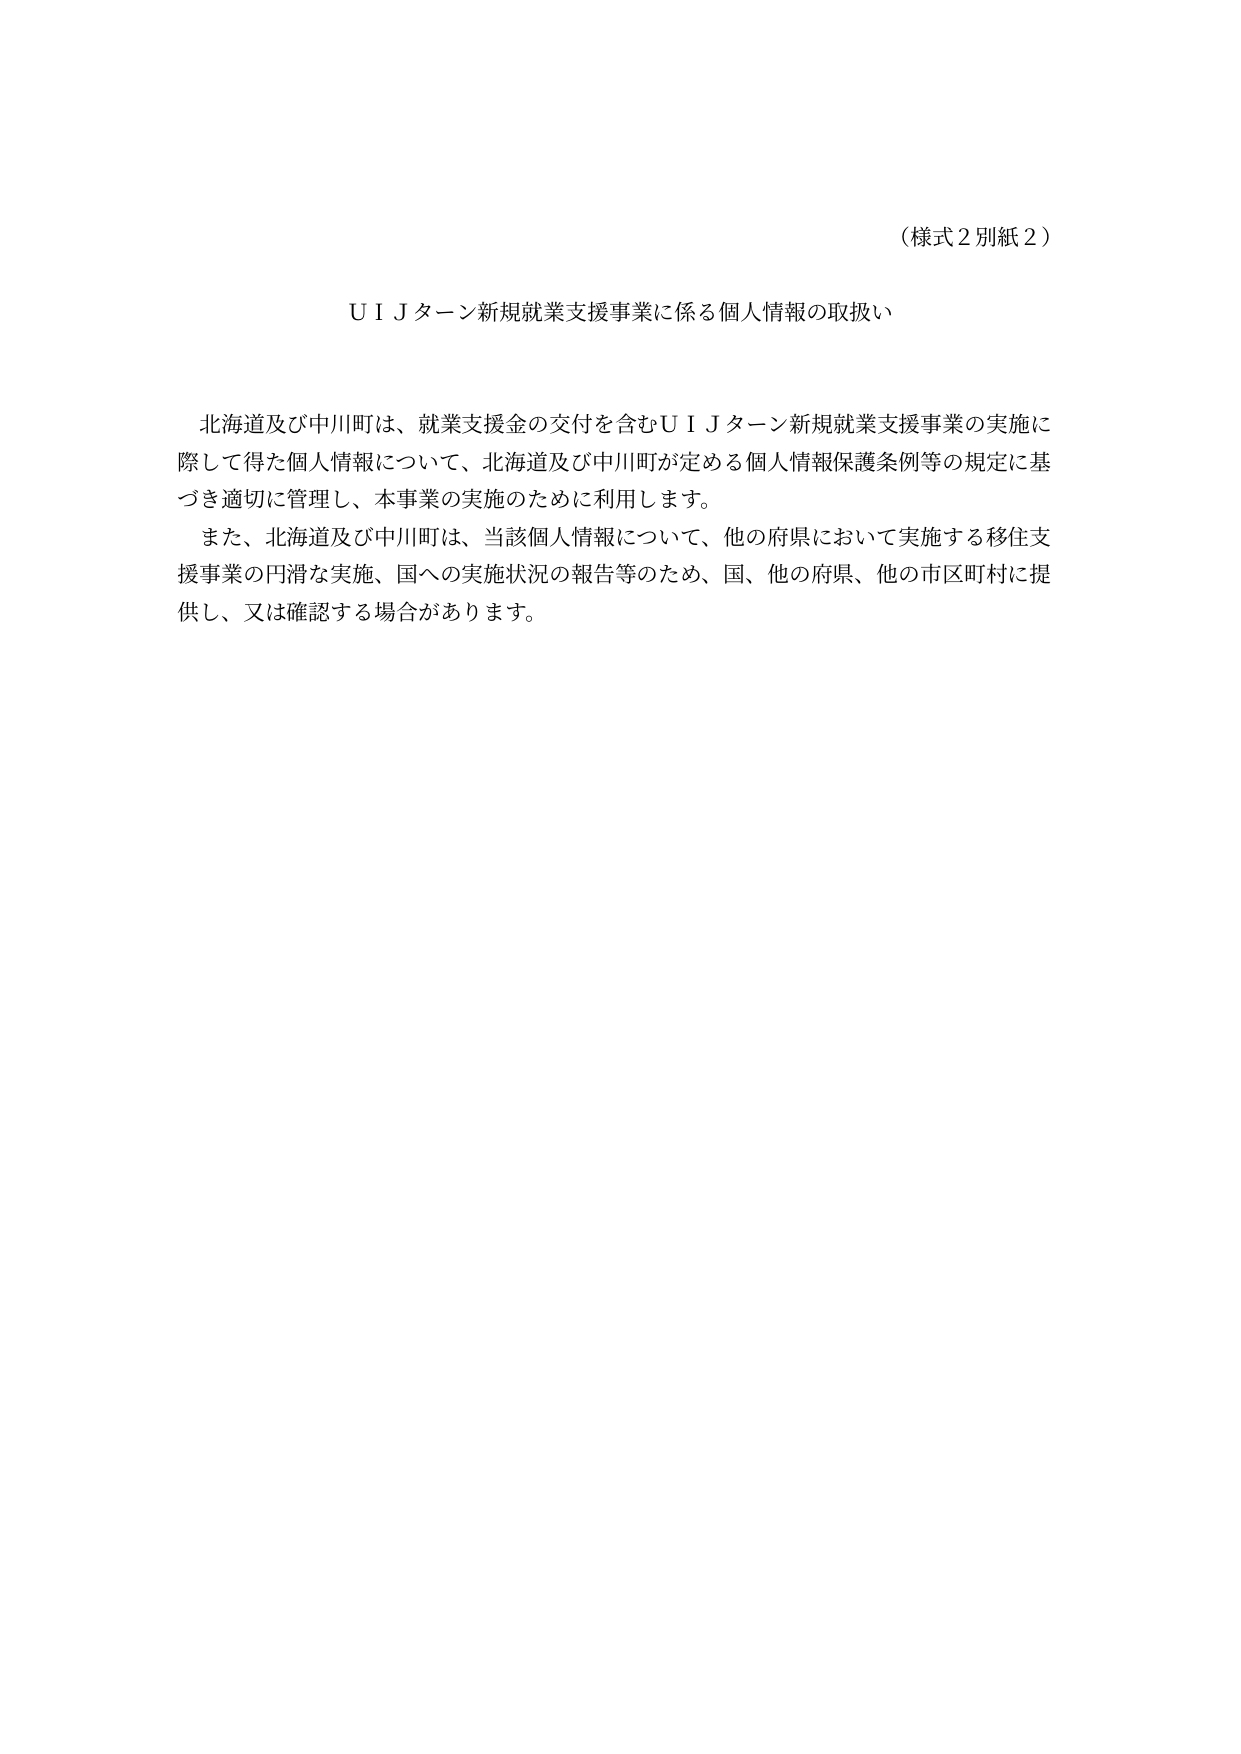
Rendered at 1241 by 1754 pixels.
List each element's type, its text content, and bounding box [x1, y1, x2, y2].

text ＵＩＪターン新規就業支援事業に係る個人情報の取扱い [177, 292, 1063, 329]
text 北海道及び中川町は、就業支援金の交付を含むＵＩＪターン新規就業支援事業の実施に際して得た個人情報について、北海道及び中川町が定める個人情報保護条例等の規定に基づき適切に管理し、本事業の実施のために利用します。 [177, 404, 1063, 517]
text （様式２別紙２） [177, 217, 1063, 254]
text また、北海道及び中川町は、当該個人情報について、他の府県において実施する移住支援事業の円滑な実施、国への実施状況の報告等のため、国、他の府県、他の市区町村に提供し、又は確認する場合があります。 [177, 517, 1063, 629]
